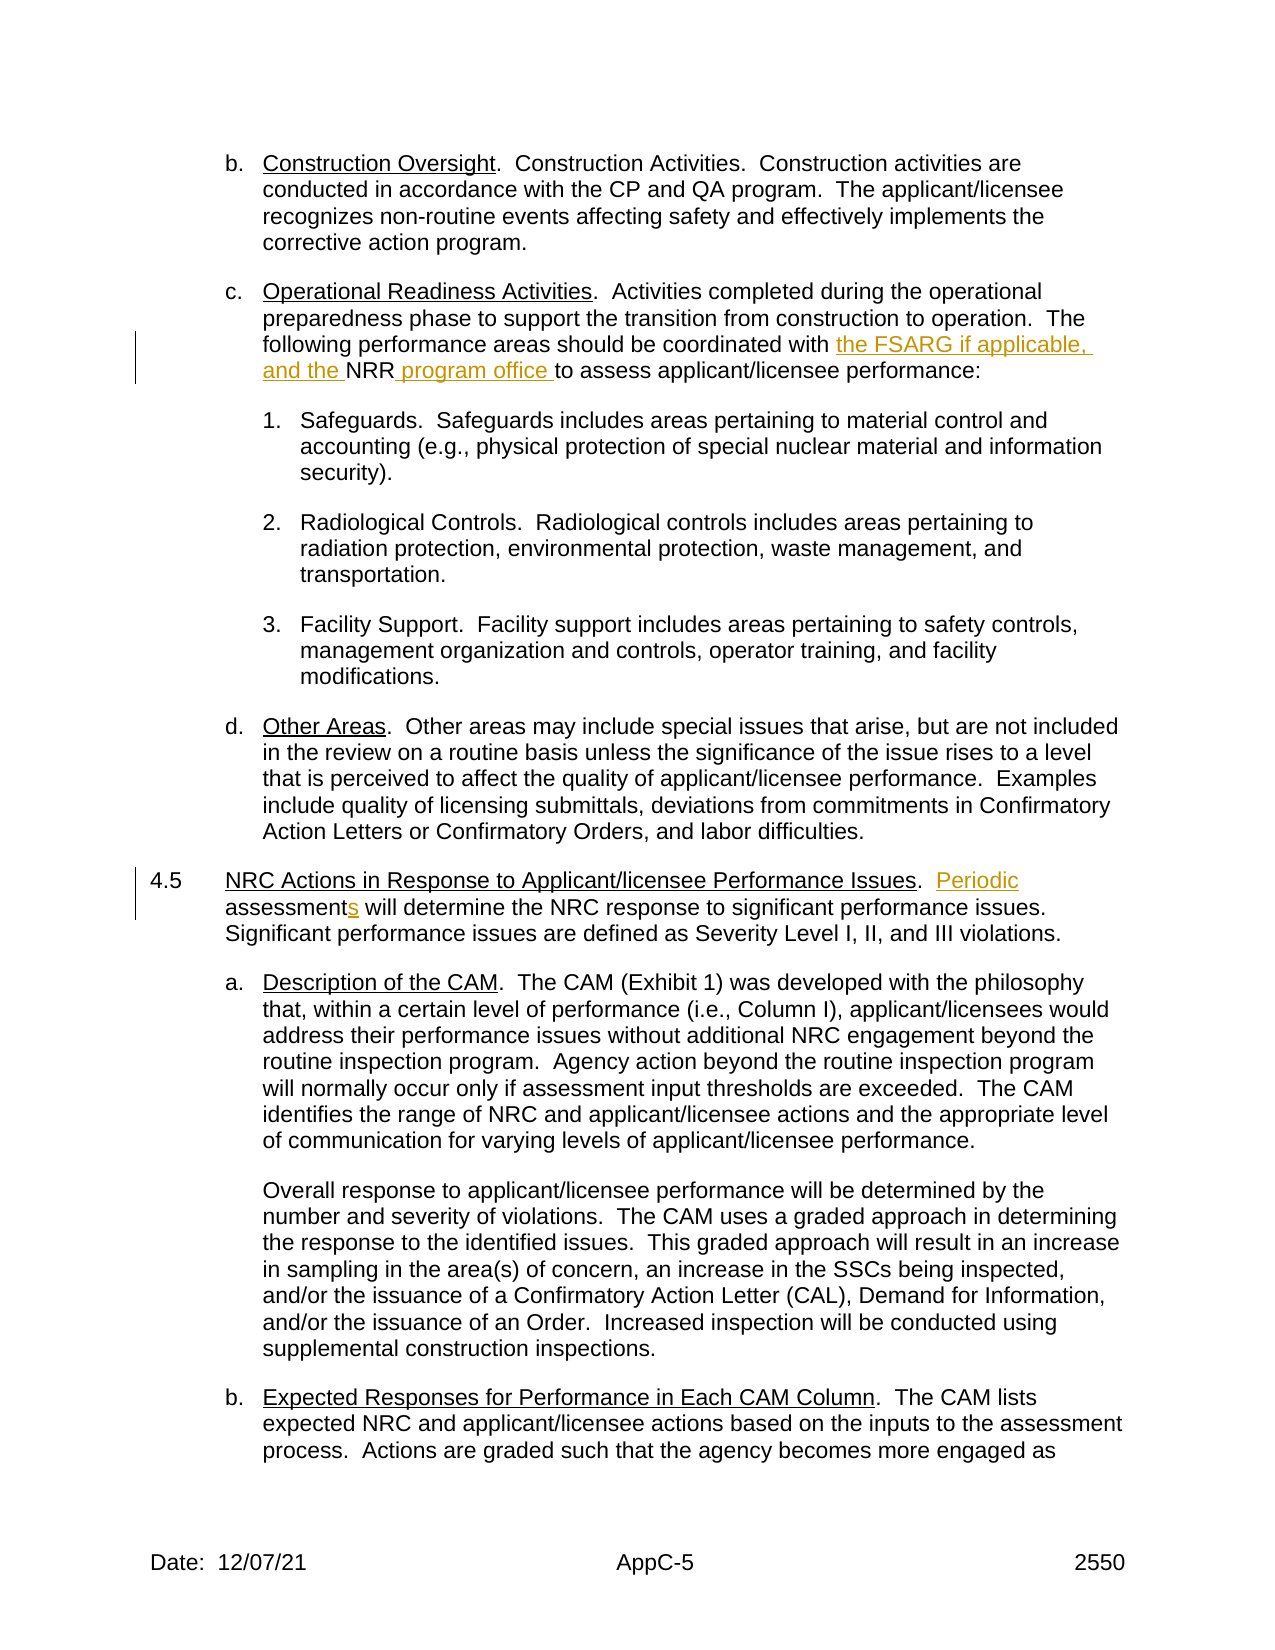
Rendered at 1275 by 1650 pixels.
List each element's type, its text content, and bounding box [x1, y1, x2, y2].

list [225, 1384, 1125, 1463]
text Overall response to applicant/licensee performance will be determined by the number and severity of violations. The CAM uses a graded approach in determining the response to the identified issues. This graded approach will result in an increase in sampling in the area(s) of concern, an increase in the SSCs being inspected, and/or the issuance of a Confirmatory Action Letter (CAL), Demand for Information, and/or the issuance of an Order. Increased inspection will be conducted using supplemental construction inspections. [262, 1177, 1125, 1361]
list Operational Readiness Activities. Activities completed during the operational preparedness phase to support the transition from construction to operation. The following performance areas should be coordinated with NRRto assess applicant/licensee performance: [225, 278, 1125, 384]
list Facility Support. Facility support includes areas pertaining to safety controls, management organization and controls, operator training, and facility modifications. [262, 611, 1125, 690]
list Description of the CAM. The CAM (Exhibit 1) was developed with the philosophy that, within a certain level of performance (i.e., Column I), applicant/licensees would address their performance issues without additional NRC engagement beyond the routine inspection program. Agency action beyond the routine inspection program will normally occur only if assessment input thresholds are exceeded. The CAM identifies the range of NRC and applicant/licensee actions and the appropriate level of communication for varying levels of applicant/licensee performance. [225, 969, 1125, 1154]
list Construction Oversight. Construction Activities. Construction activities are conducted in accordance with the CP and QA program. The applicant/licensee recognizes non-routine events affecting safety and effectively implements the corrective action program. [225, 150, 1125, 255]
list Radiological Controls. Radiological controls includes areas pertaining to radiation protection, environmental protection, waste management, and transportation. [262, 509, 1125, 588]
list Other Areas. Other areas may include special issues that arise, but are not included in the review on a routine basis unless the significance of the issue rises to a level that is perceived to affect the quality of applicant/licensee performance. Examples include quality of licensing submittals, deviations from commitments in Confirmatory Action Letters or Confirmatory Orders, and labor difficulties. [225, 713, 1125, 844]
list Safeguards. Safeguards includes areas pertaining to material control and accounting (e.g., physical protection of special nuclear material and information security). [262, 407, 1125, 486]
text 4.5 NRC Actions in Response to Applicant/licensee Performance Issues. assessment will determine the NRC response to significant performance issues. Significant performance issues are defined as Severity Level I, II, and III violations. [150, 867, 1125, 946]
